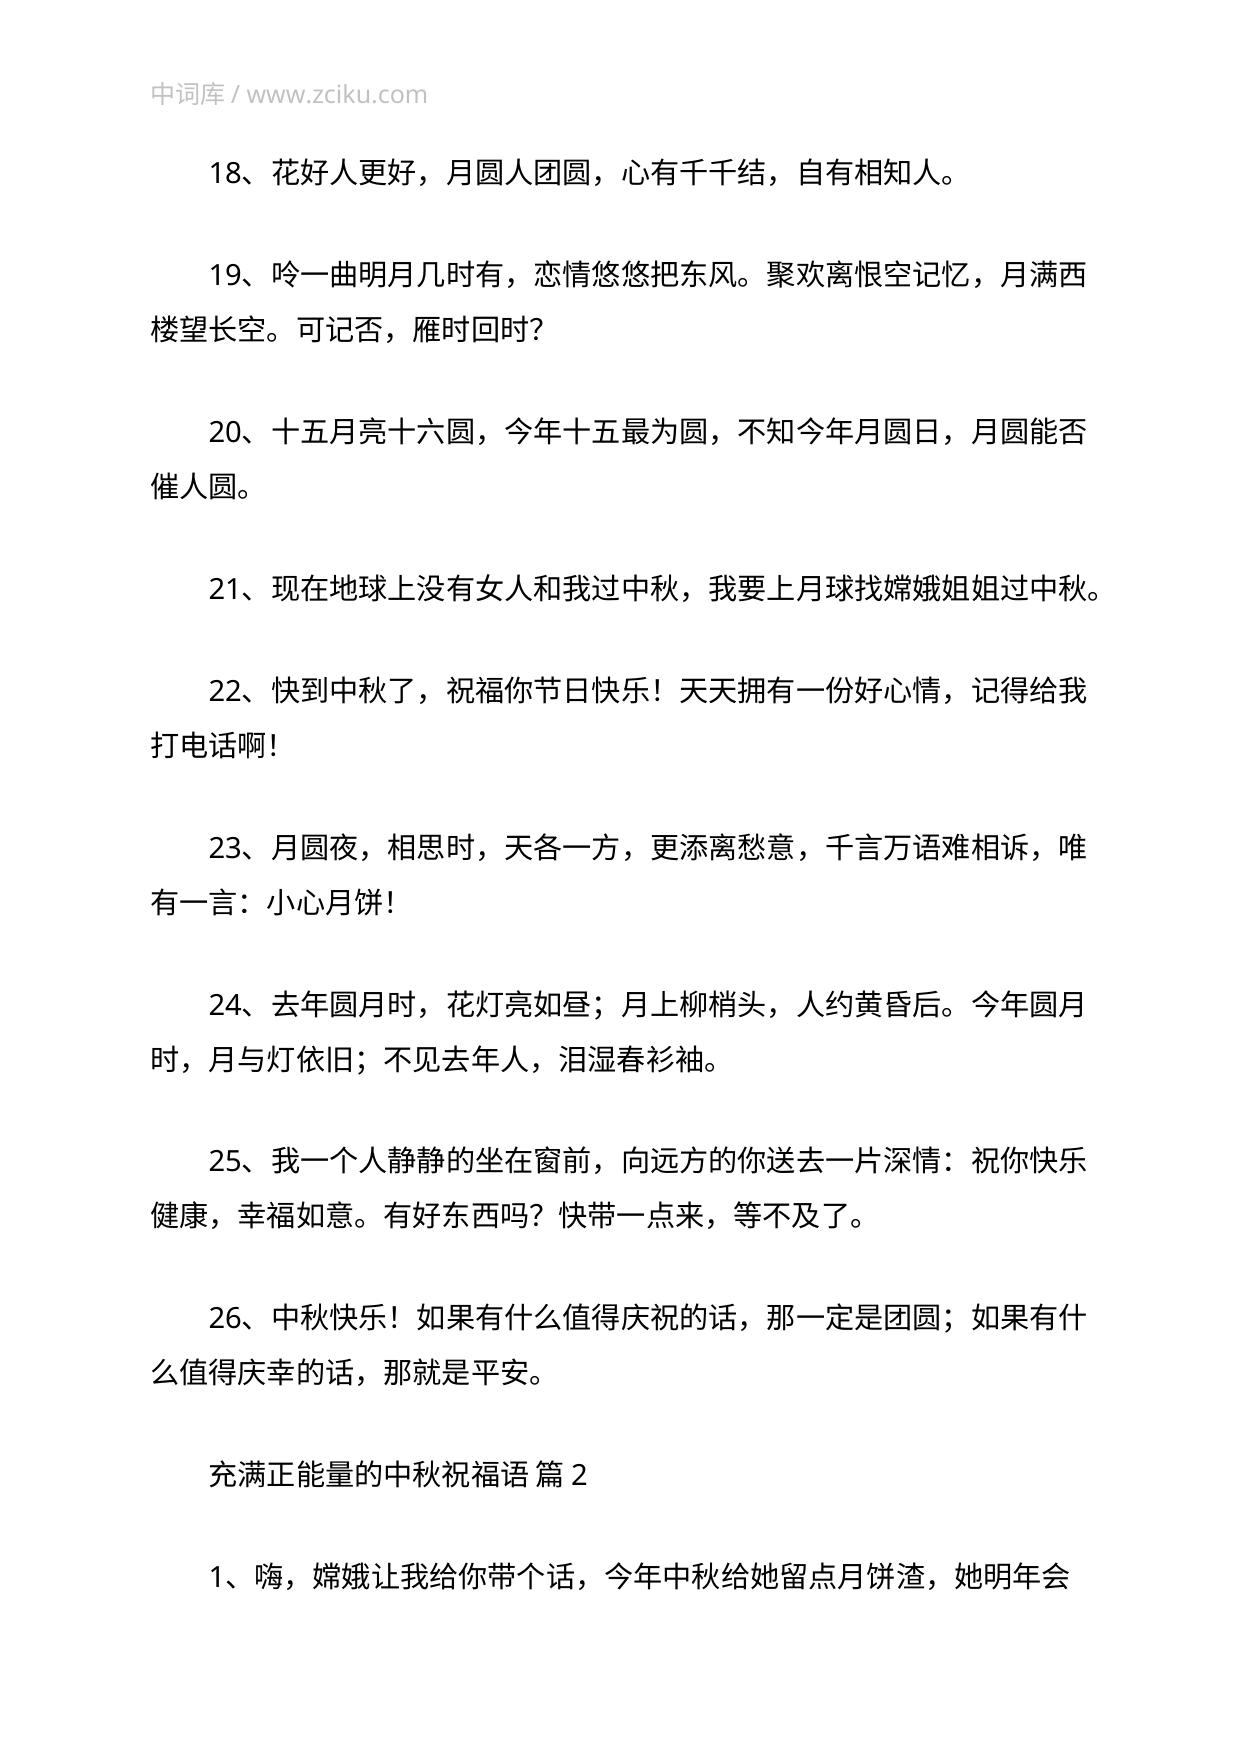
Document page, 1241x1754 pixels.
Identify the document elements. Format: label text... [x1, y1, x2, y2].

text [150, 1553, 1090, 1596]
text 19、呤一曲明月几时有，恋情悠悠把东风。聚欢离恨空记忆，月满西楼望长空。可记否，雁时回时？ [150, 252, 1090, 349]
text 22、快到中秋了，祝福你节日快乐！天天拥有一份好心情，记得给我打电话啊！ [150, 667, 1090, 765]
text 25、我一个人静静的坐在窗前，向远方的你送去一片深情：祝你快乐健康，幸福如意。有好东西吗？快带一点来，等不及了。 [150, 1138, 1090, 1235]
text 23、月圆夜，相思时，天各一方，更添离愁意，千言万语难相诉，唯有一言：小心月饼！ [150, 824, 1090, 922]
text 26、中秋快乐！如果有什么值得庆祝的话，那一定是团圆；如果有什么值得庆幸的话，那就是平安。 [150, 1294, 1090, 1392]
text 21、现在地球上没有女人和我过中秋，我要上月球找嫦娥姐姐过中秋。 [150, 566, 1090, 608]
text 18、花好人更好，月圆人团圆，心有千千结，自有相知人。 [150, 150, 1090, 192]
text 24、去年圆月时，花灯亮如昼；月上柳梢头，人约黄昏后。今年圆月时，月与灯依旧；不见去年人，泪湿春衫袖。 [150, 981, 1090, 1078]
text 充满正能量的中秋祝福语 篇2 [150, 1451, 1090, 1494]
text 20、十五月亮十六圆，今年十五最为圆，不知今年月圆日，月圆能否催人圆。 [150, 409, 1090, 506]
